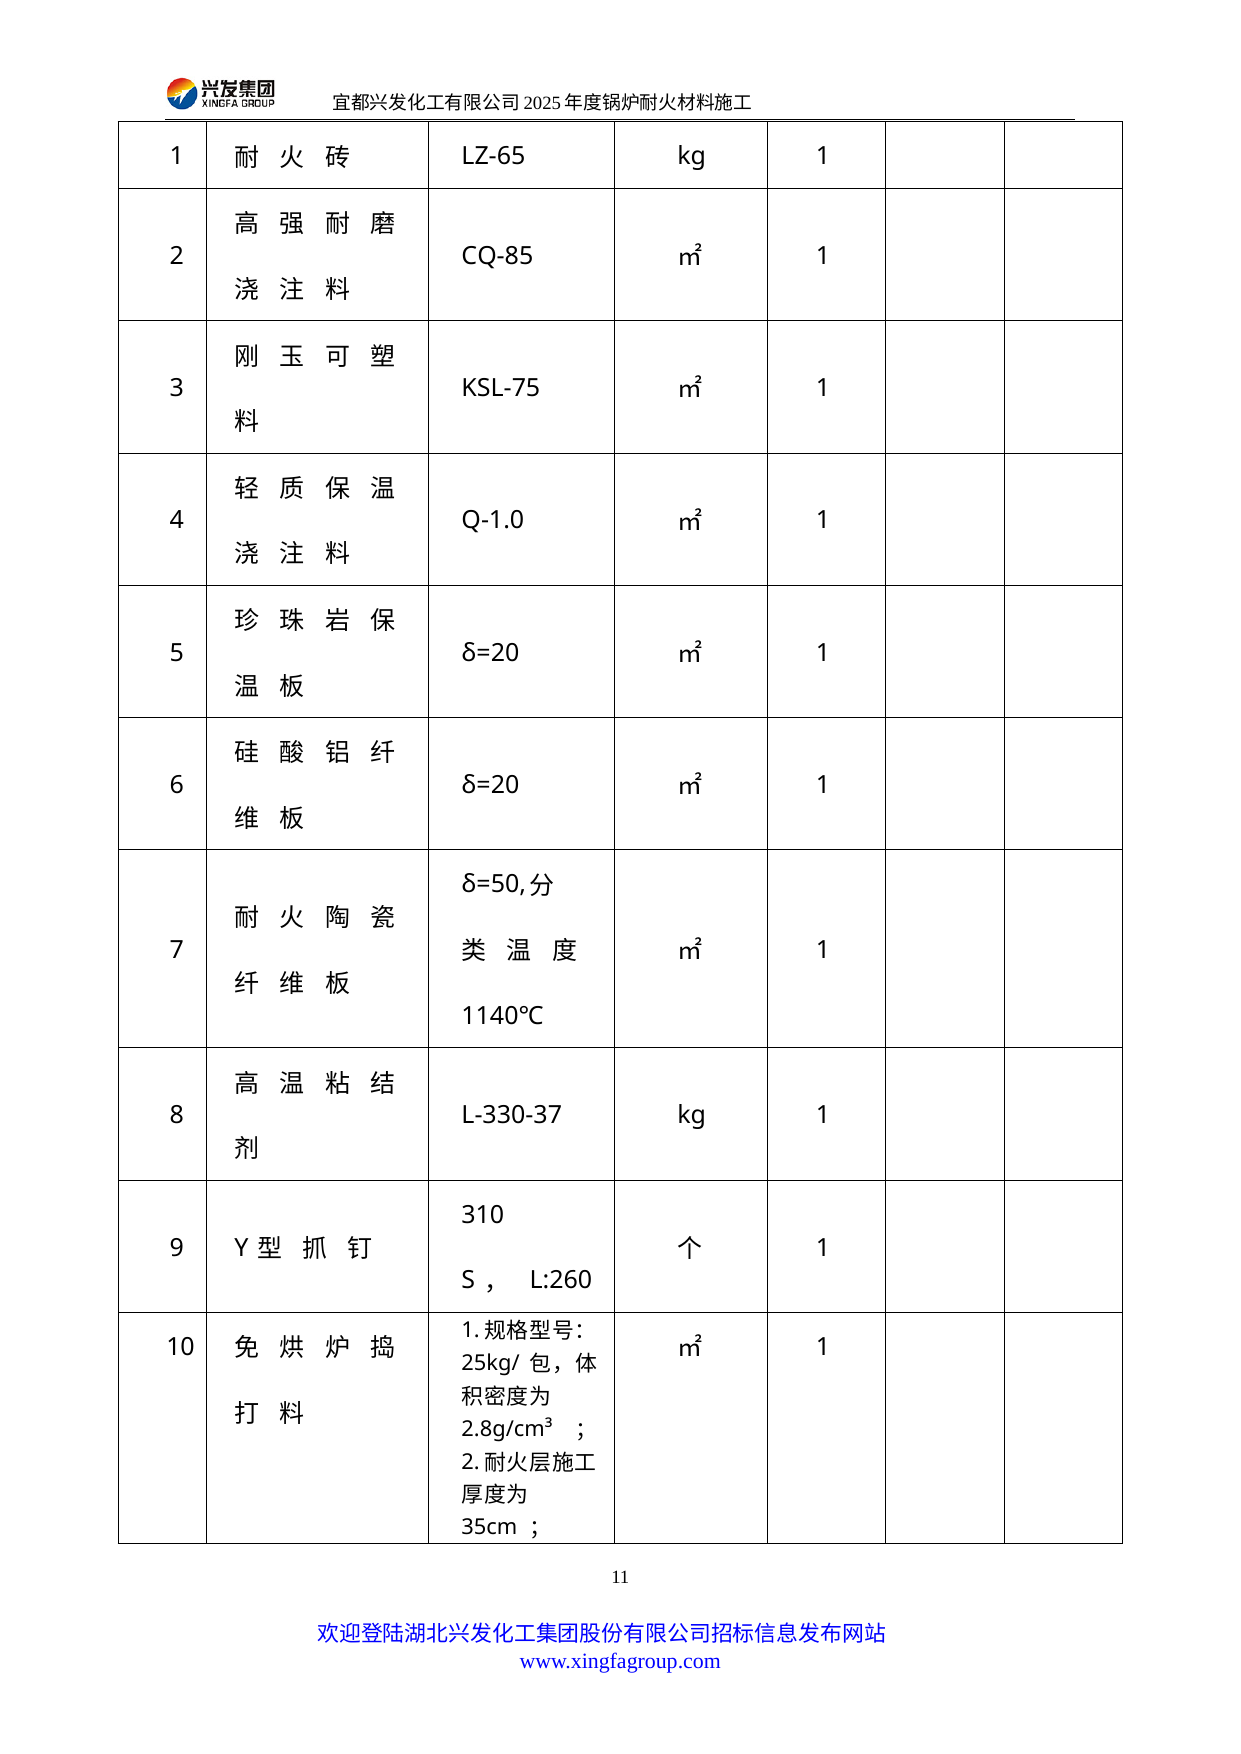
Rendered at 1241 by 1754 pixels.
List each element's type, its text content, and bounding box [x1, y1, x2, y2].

table_cell [1005, 1048, 1122, 1179]
table_cell 轻质保温浇注料 [207, 454, 428, 585]
table_cell 1 [768, 586, 885, 717]
table_cell 3 [119, 321, 206, 452]
table_cell 耐火砖 [207, 122, 428, 188]
table_cell 1 [768, 454, 885, 585]
table_cell ㎡ [615, 1313, 767, 1543]
table_cell 珍珠岩保温板 [207, 586, 428, 717]
table_cell 高温粘结剂 [207, 1048, 428, 1179]
table_cell 1 [768, 1048, 885, 1179]
table_cell 1 [119, 122, 206, 188]
table_cell [1005, 718, 1122, 849]
table_cell 高强耐磨浇注料 [207, 189, 428, 320]
table_cell 硅酸铝纤维板 [207, 718, 428, 849]
table_cell 4 [119, 454, 206, 585]
table_cell LZ-65 [429, 122, 614, 188]
table_cell [1005, 850, 1122, 1047]
table_cell [886, 1181, 1004, 1312]
table_cell [1005, 586, 1122, 717]
table_cell 1 [768, 321, 885, 452]
table_cell [1005, 321, 1122, 452]
table_cell Q-1.0 [429, 454, 614, 585]
table_cell 免烘炉捣打料 [207, 1313, 428, 1543]
table_cell δ=50,分类温度1140℃ [429, 850, 614, 1047]
table_cell 2 [119, 189, 206, 320]
table_cell 1 [768, 1313, 885, 1543]
table_cell 9 [119, 1181, 206, 1312]
picture [165, 76, 276, 110]
table_cell 耐火陶瓷纤维板 [207, 850, 428, 1047]
table_cell Y型抓钉 [207, 1181, 428, 1312]
table_cell 1 [768, 718, 885, 849]
table_cell CQ-85 [429, 189, 614, 320]
table_cell 刚玉可塑料 [207, 321, 428, 452]
table_cell 5 [119, 586, 206, 717]
table_cell δ=20 [429, 718, 614, 849]
table_cell 1 [768, 850, 885, 1047]
table_cell [1005, 189, 1122, 320]
table_cell [1005, 1313, 1122, 1543]
table_cell 1 [768, 189, 885, 320]
table_cell [886, 850, 1004, 1047]
table_cell δ=20 [429, 586, 614, 717]
table_cell 7 [119, 850, 206, 1047]
table_cell 1 [768, 122, 885, 188]
table_cell [1005, 122, 1122, 188]
table_cell kg [615, 122, 767, 188]
table_cell 1 [768, 1181, 885, 1312]
table_cell [886, 321, 1004, 452]
table_cell KSL-75 [429, 321, 614, 452]
table_cell [1005, 454, 1122, 585]
table_cell 10 [119, 1313, 206, 1543]
table_cell ㎡ [615, 189, 767, 320]
table_cell 310S，L:260 [429, 1181, 614, 1312]
table_cell [886, 454, 1004, 585]
table_cell [1005, 1181, 1122, 1312]
table_cell ㎡ [615, 850, 767, 1047]
table_cell ㎡ [615, 454, 767, 585]
table_cell [886, 122, 1004, 188]
table_cell [886, 1313, 1004, 1543]
table_cell 8 [119, 1048, 206, 1179]
table_cell [886, 1048, 1004, 1179]
table_cell [886, 189, 1004, 320]
table_cell [886, 586, 1004, 717]
table_cell ㎡ [615, 718, 767, 849]
table_cell 个 [615, 1181, 767, 1312]
table_cell [886, 718, 1004, 849]
table_cell L-330-37 [429, 1048, 614, 1179]
table_cell ㎡ [615, 586, 767, 717]
table_cell kg [615, 1048, 767, 1179]
table_cell 6 [119, 718, 206, 849]
table_cell ㎡ [615, 321, 767, 452]
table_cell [429, 1313, 614, 1543]
